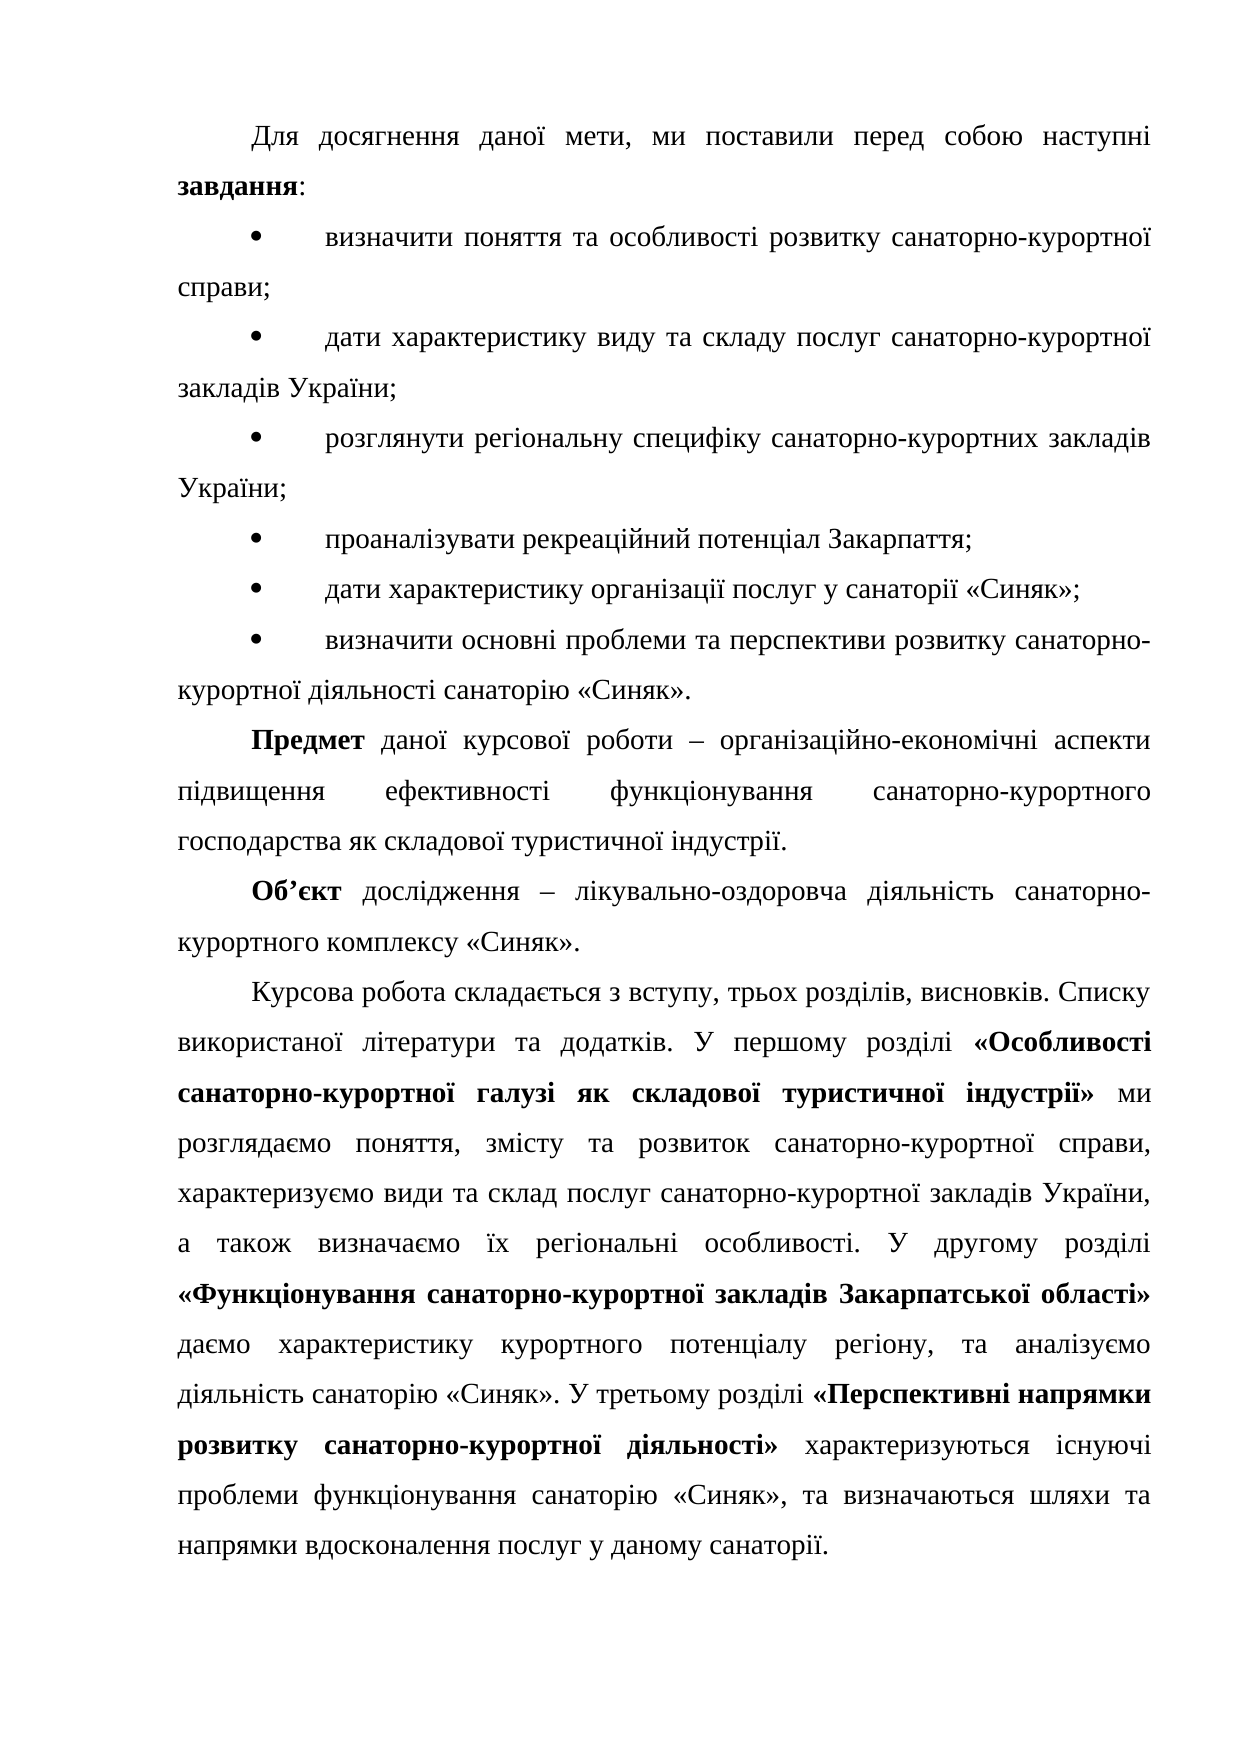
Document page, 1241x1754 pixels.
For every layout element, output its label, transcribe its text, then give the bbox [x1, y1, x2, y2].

list дати характеристику виду та складу послуг санаторно-курортної закладів України; [177, 319, 1152, 403]
list визначити поняття та особливості розвитку санаторно-курортної справи; [177, 219, 1152, 303]
text Курсова робота складається з вступу, трьох розділів, висновків. Списку використаної літератури та додатків. У першому розділі «Особливості санаторно-курортної галузі як складової туристичної індустрії» ми розглядаємо поняття, змісту та розвиток санаторно-курортної справи, характеризуємо види та склад послуг санаторно-курортної закладів України, а також визначаємо їх регіональні особливості. У другому розділі «Функціонування санаторно-курортної закладів Закарпатської області» даємо характеристику курортного потенціалу регіону, та аналізуємо діяльність санаторію «Синяк». У третьому розділі «Перспективні напрямки розвитку санаторно-курортної діяльності» характеризуються існуючі проблеми функціонування санаторію «Синяк», та визначаються шляхи та напрямки вдосконалення послуг у даному санаторії. [177, 974, 1152, 1561]
text Об’єкт дослідження – лікувально-оздоровча діяльність санаторно-курортного комплексу «Синяк». [177, 873, 1152, 957]
list проаналізувати рекреаційний потенціал Закарпаття; [177, 521, 1152, 554]
list дати характеристику організації послуг у санаторії «Синяк»; [177, 571, 1152, 605]
text Предмет даної курсової роботи – організаційно-економічні аспекти підвищення ефективності функціонування санаторно-курортного господарства як складової туристичної індустрії. [177, 722, 1152, 857]
list визначити основні проблеми та перспективи розвитку санаторно-курортної діяльності санаторію «Синяк». [177, 622, 1152, 706]
text Для досягнення даної мети, ми поставили перед собою наступні завдання: [177, 118, 1152, 202]
list розглянути регіональну специфіку санаторно-курортних закладів України; [177, 420, 1152, 504]
